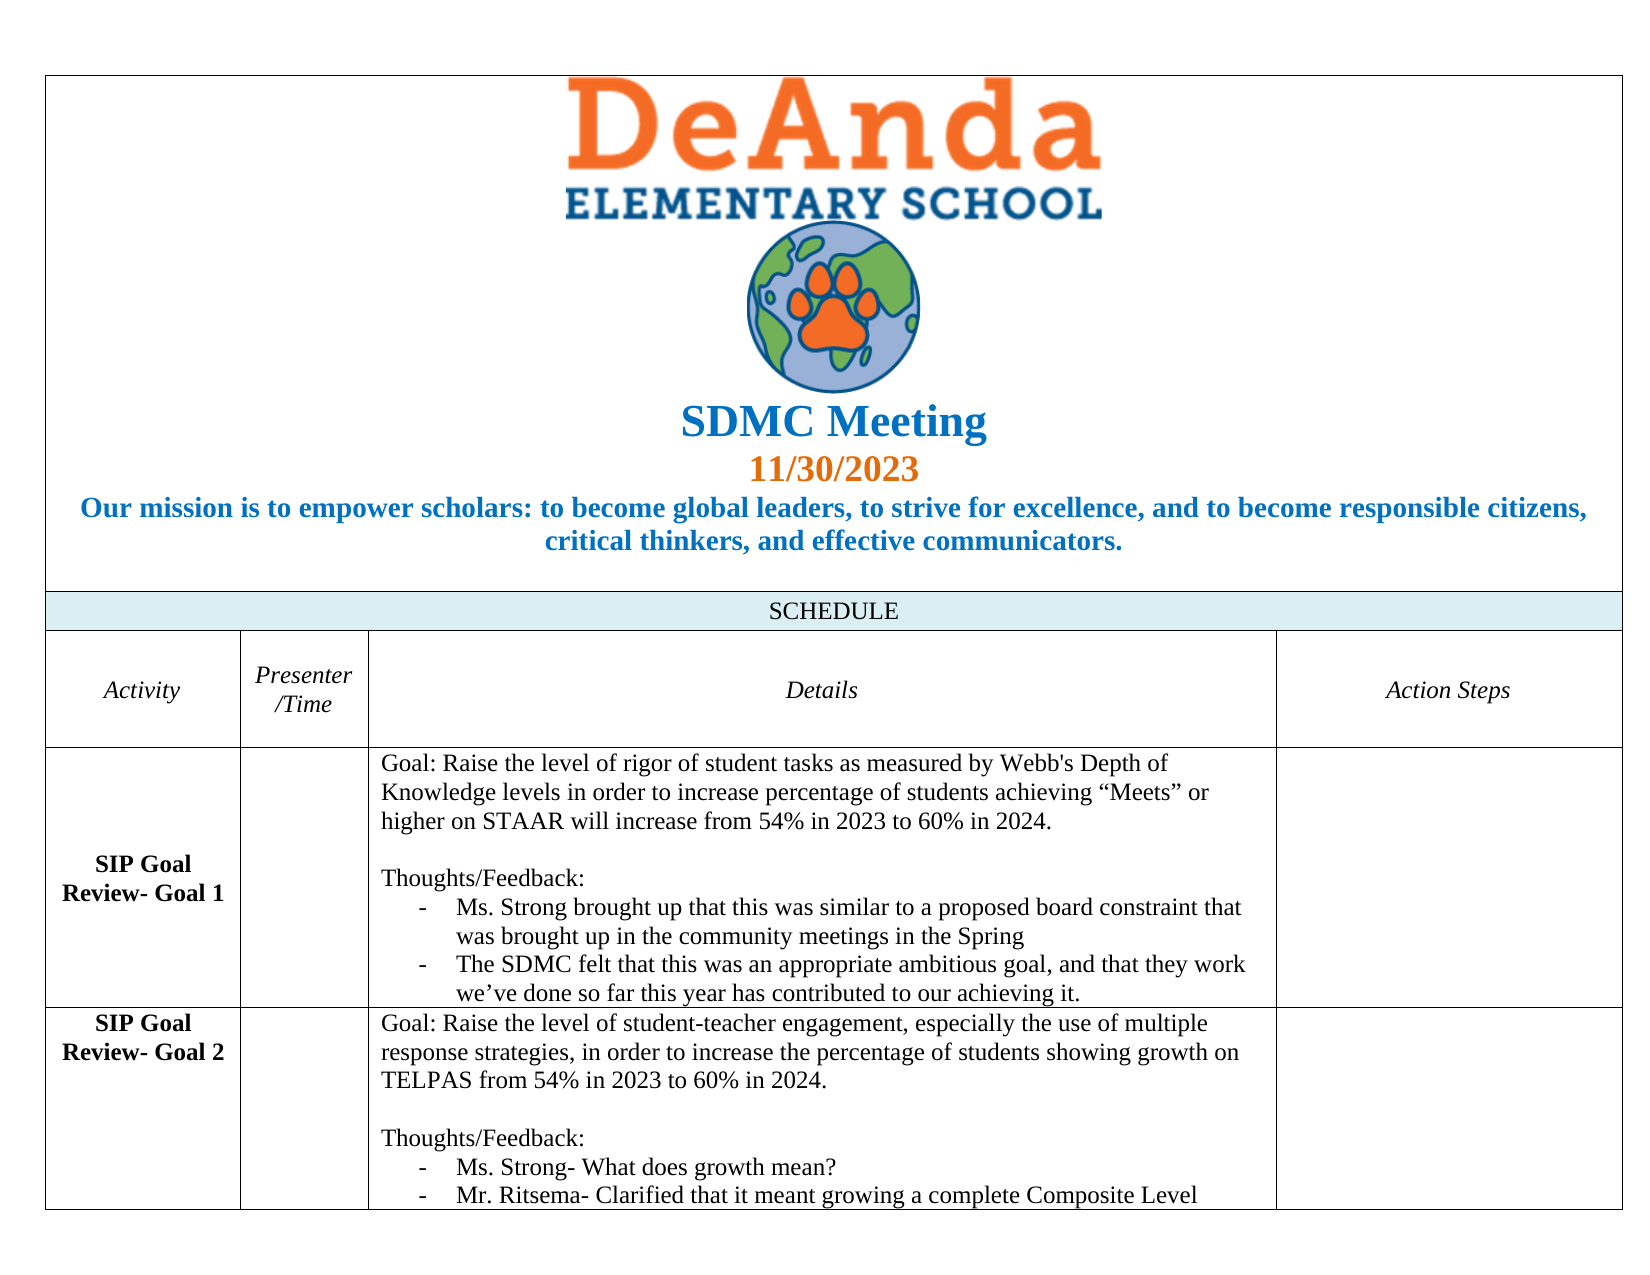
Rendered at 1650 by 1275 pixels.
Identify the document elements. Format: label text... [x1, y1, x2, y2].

table_cell Action Steps [1277, 631, 1622, 747]
picture [565, 76, 1102, 394]
table_cell SIP Goal Review- Goal 1 [46, 748, 240, 1007]
table_cell Details [369, 631, 1276, 747]
table_cell Presenter/Time [241, 631, 368, 747]
table_cell SCHEDULE [46, 592, 1622, 630]
table_header SDMC Meeting 11/30/2023 Our mission is to empower scholars: to become global leaders, to strive for excellence, and to become responsible citizens, critical thinkers, and effective communicators. [46, 76, 1622, 591]
table_cell [241, 748, 368, 1007]
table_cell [46, 1008, 240, 1209]
table_cell Goal: Raise the level of rigor of student tasks as measured by Webb's Depth of Knowledge levels in order to increase percentage of students achieving “Meets” or higher on STAAR will increase from 54% in 2023 to 60% in 2024. Thoughts/Feedback: Ms. Strong brought up that this was similar to a proposed board constraint that was brought up in the community meetings in the Spring The SDMC felt that this was an appropriate ambitious goal, and that they work we’ve done so far this year has contributed to our achieving it. [369, 748, 1276, 1007]
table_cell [369, 1008, 1276, 1209]
table_cell [241, 1008, 368, 1209]
table_cell Activity [46, 631, 240, 747]
table_cell [1277, 1008, 1622, 1209]
table_cell [1277, 748, 1622, 1007]
